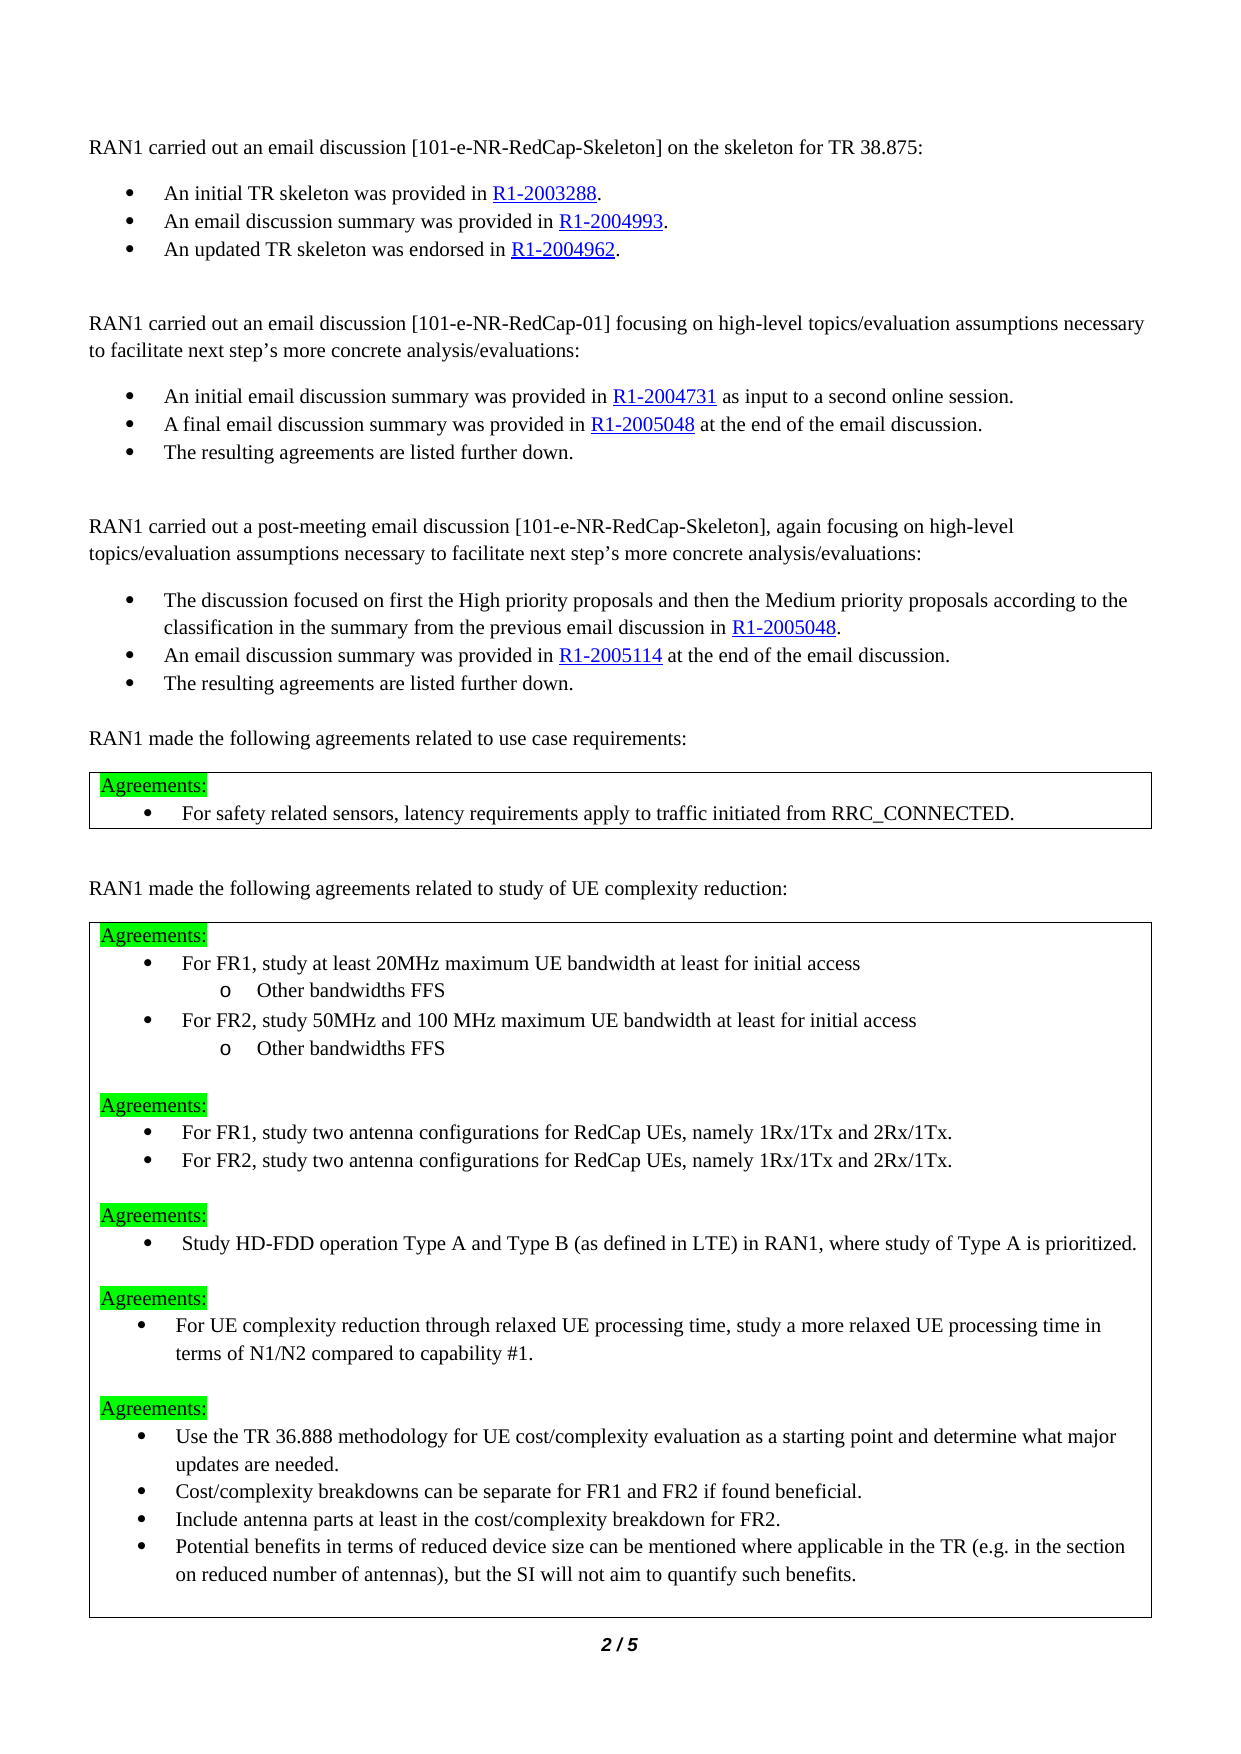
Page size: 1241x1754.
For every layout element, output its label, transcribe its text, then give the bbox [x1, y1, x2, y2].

text RAN1 carried out an email discussion [101-e-NR-RedCap-Skeleton] on the skeleton for TR 38.875: [89, 135, 1152, 159]
list The resulting agreements are listed further down. [126, 440, 1152, 464]
list An initial TR skeleton was provided in R1-2003288. [126, 181, 1152, 205]
text RAN1 carried out an email discussion [101-e-NR-RedCap-01] focusing on high-level topics/evaluation assumptions necessary to facilitate next step’s more concrete analysis/evaluations: [89, 311, 1152, 362]
list A final email discussion summary was provided in R1-2005048 at the end of the email discussion. [126, 412, 1152, 436]
list An updated TR skeleton was endorsed in R1-2004962. [126, 237, 1152, 261]
table_header Agreements: For safety related sensors, latency requirements apply to traffic initiated from RRC_CONNECTED. [90, 773, 1151, 828]
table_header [90, 923, 1151, 1617]
list An initial email discussion summary was provided in R1-2004731 as input to a second online session. [126, 384, 1152, 408]
list The resulting agreements are listed further down. [126, 670, 1152, 694]
list The discussion focused on first the High priority proposals and then the Medium priority proposals according to the classification in the summary from the previous email discussion in R1-2005048. [126, 588, 1152, 639]
text RAN1 carried out a post-meeting email discussion [101-e-NR-RedCap-Skeleton], again focusing on high-level topics/evaluation assumptions necessary to facilitate next step’s more concrete analysis/evaluations: [89, 514, 1152, 565]
list An email discussion summary was provided in R1-2005114 at the end of the email discussion. [126, 643, 1152, 667]
list An email discussion summary was provided in R1-2004993. [126, 209, 1152, 233]
text RAN1 made the following agreements related to use case requirements: [89, 726, 1152, 750]
text RAN1 made the following agreements related to study of UE complexity reduction: [89, 876, 1152, 900]
